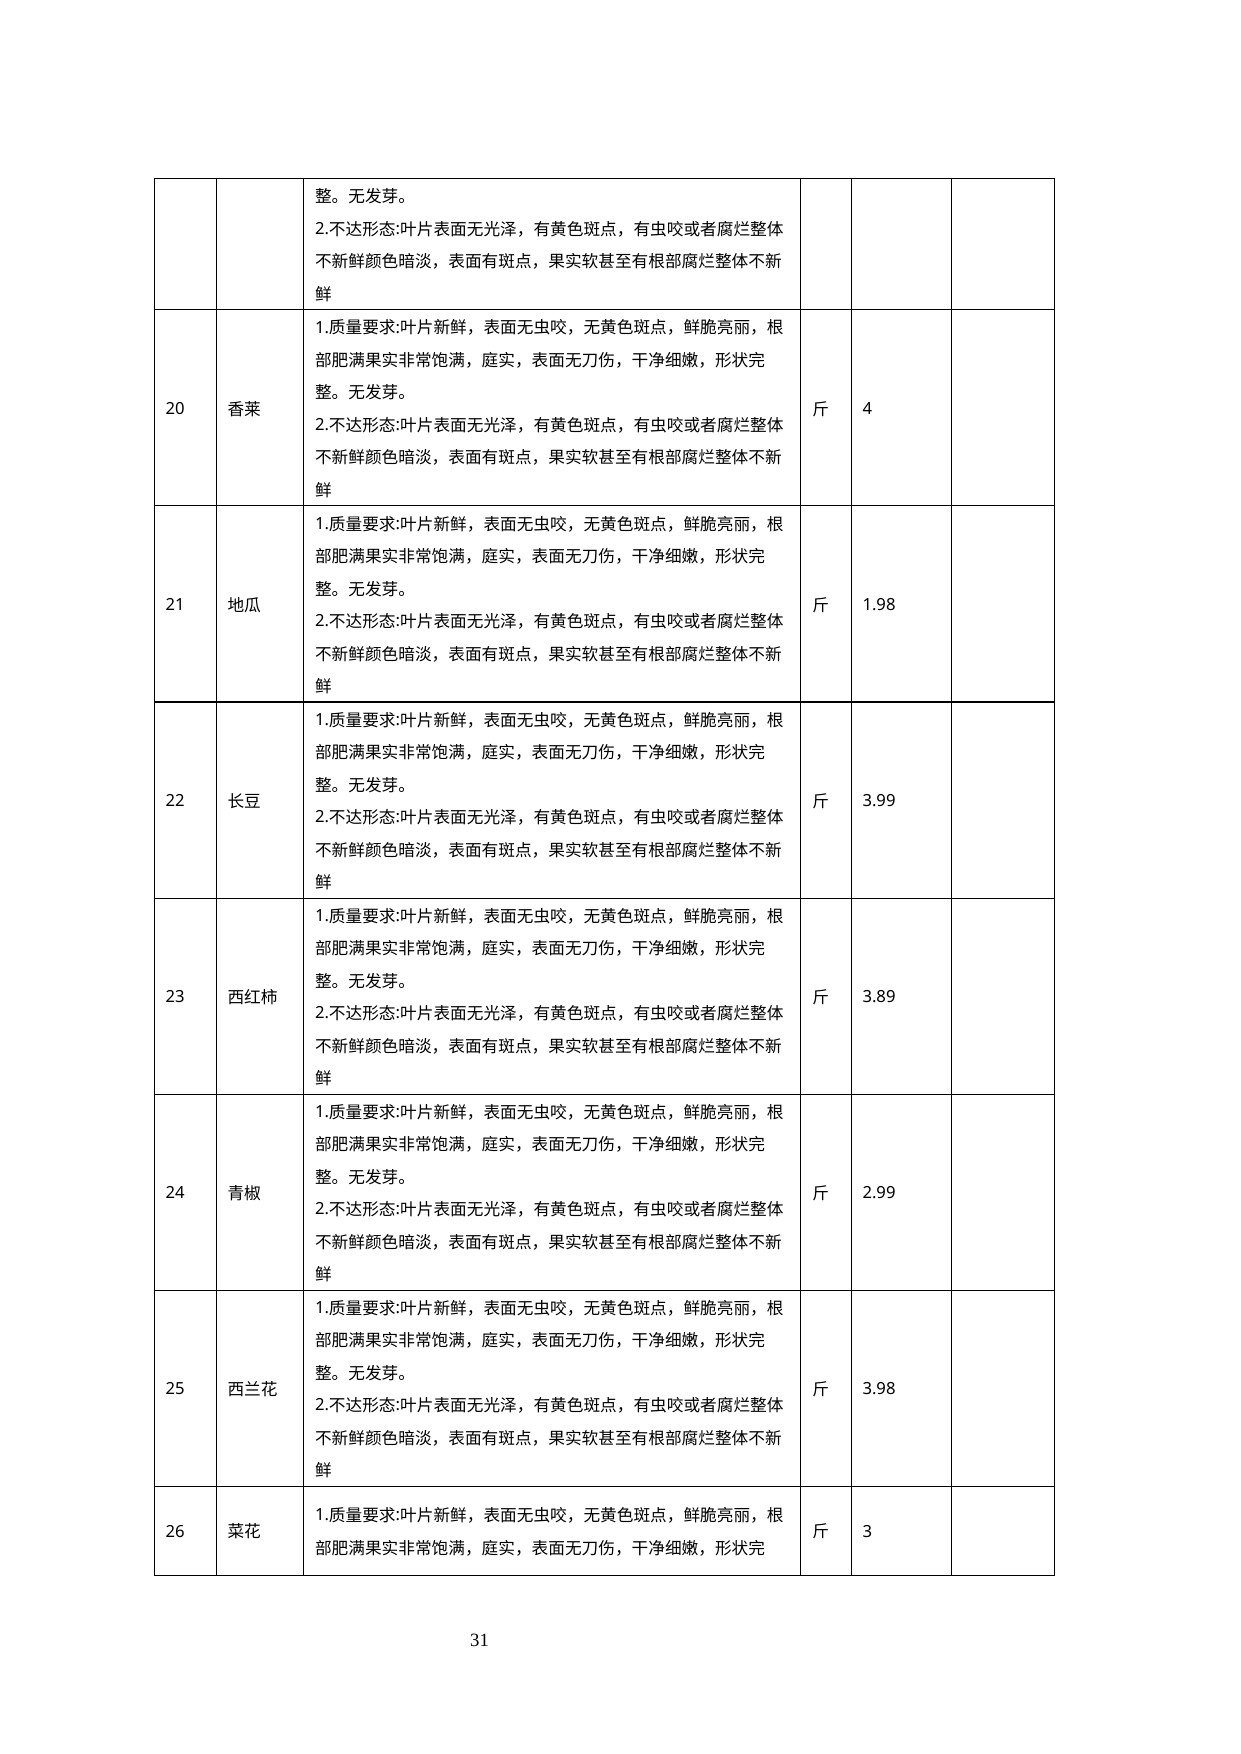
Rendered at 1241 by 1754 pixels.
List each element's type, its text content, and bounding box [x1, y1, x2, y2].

table_cell 8 [852, 179, 951, 309]
table_cell 23 [155, 899, 216, 1093]
table_cell 21 [155, 506, 216, 701]
table_cell 斤 [801, 899, 851, 1093]
table_cell [952, 1291, 1054, 1486]
table_cell 香莱 [217, 310, 303, 505]
table_cell 1.质量要求:叶片新鲜，表面无虫咬，无黄色斑点，鲜脆亮丽，根部肥满果实非常饱满，庭实，表面无刀伤，干净细嫩，形状完整。无发芽。 2.不达形态:叶片表面无光泽，有黄色斑点，有虫咬或者腐烂整体不新鲜颜色暗淡，表面有斑点，果实软甚至有根部腐烂整体不新鲜 [304, 506, 800, 701]
table_cell [952, 179, 1054, 309]
table_cell 青椒 [217, 1095, 303, 1289]
table_cell [952, 310, 1054, 505]
table_cell 西兰花 [217, 1291, 303, 1486]
table_cell [952, 703, 1054, 897]
table_cell 1.质量要求:叶片新鲜，表面无虫咬，无黄色斑点，鲜脆亮丽，根部肥满果实非常饱满，庭实，表面无刀伤，干净细嫩，形状完整。无发芽。 2.不达形态:叶片表面无光泽，有黄色斑点，有虫咬或者腐烂整体不新鲜颜色暗淡，表面有斑点，果实软甚至有根部腐烂整体不新鲜 [304, 899, 800, 1093]
table_cell 斤 [801, 1095, 851, 1289]
table_cell [952, 899, 1054, 1093]
table_cell 1.98 [852, 506, 951, 701]
table_cell 1.质量要求:叶片新鲜，表面无虫咬，无黄色斑点，鲜脆亮丽，根部肥满果实非常饱满，庭实，表面无刀伤，干净细嫩，形状完整。无发芽。 2.不达形态:叶片表面无光泽，有黄色斑点，有虫咬或者腐烂整体不新鲜颜色暗淡，表面有斑点，果实软甚至有根部腐烂整体不新鲜 [304, 1095, 800, 1289]
table_cell [952, 1095, 1054, 1289]
table_cell 西红柿 [217, 899, 303, 1093]
table_cell 地瓜 [217, 506, 303, 701]
table_cell 3.98 [852, 1291, 951, 1486]
table_cell 25 [155, 1291, 216, 1486]
table_cell 斤 [801, 1487, 851, 1575]
table_cell 2.99 [852, 1095, 951, 1289]
table_cell 1.质量要求:叶片新鲜，表面无虫咬，无黄色斑点，鲜脆亮丽，根部肥满果实非常饱满，庭实，表面无刀伤，干净细嫩，形状完整。无发芽。 2.不达形态:叶片表面无光泽，有黄色斑点，有虫咬或者腐烂整体不新鲜颜色暗淡，表面有斑点，果实软甚至有根部腐烂整体不新鲜 [304, 703, 800, 897]
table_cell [304, 179, 800, 309]
table_cell 菜花 [217, 1487, 303, 1575]
table_cell 19 [155, 179, 216, 309]
table_cell 4 [852, 310, 951, 505]
table_cell [952, 1487, 1054, 1575]
table_cell 26 [155, 1487, 216, 1575]
table_cell 3.99 [852, 703, 951, 897]
table_cell 3 [852, 1487, 951, 1575]
table_cell 斤 [801, 506, 851, 701]
table_cell 蒜苔 [217, 179, 303, 309]
table_cell [952, 506, 1054, 701]
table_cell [304, 1487, 800, 1575]
table_cell 斤 [801, 179, 851, 309]
table_cell 20 [155, 310, 216, 505]
table_cell 斤 [801, 1291, 851, 1486]
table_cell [304, 310, 800, 505]
table_cell 3.89 [852, 899, 951, 1093]
table_cell 22 [155, 703, 216, 897]
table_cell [304, 1291, 800, 1486]
table_cell 长豆 [217, 703, 303, 897]
table_cell 24 [155, 1095, 216, 1289]
table_cell 斤 [801, 310, 851, 505]
table_cell 斤 [801, 703, 851, 897]
